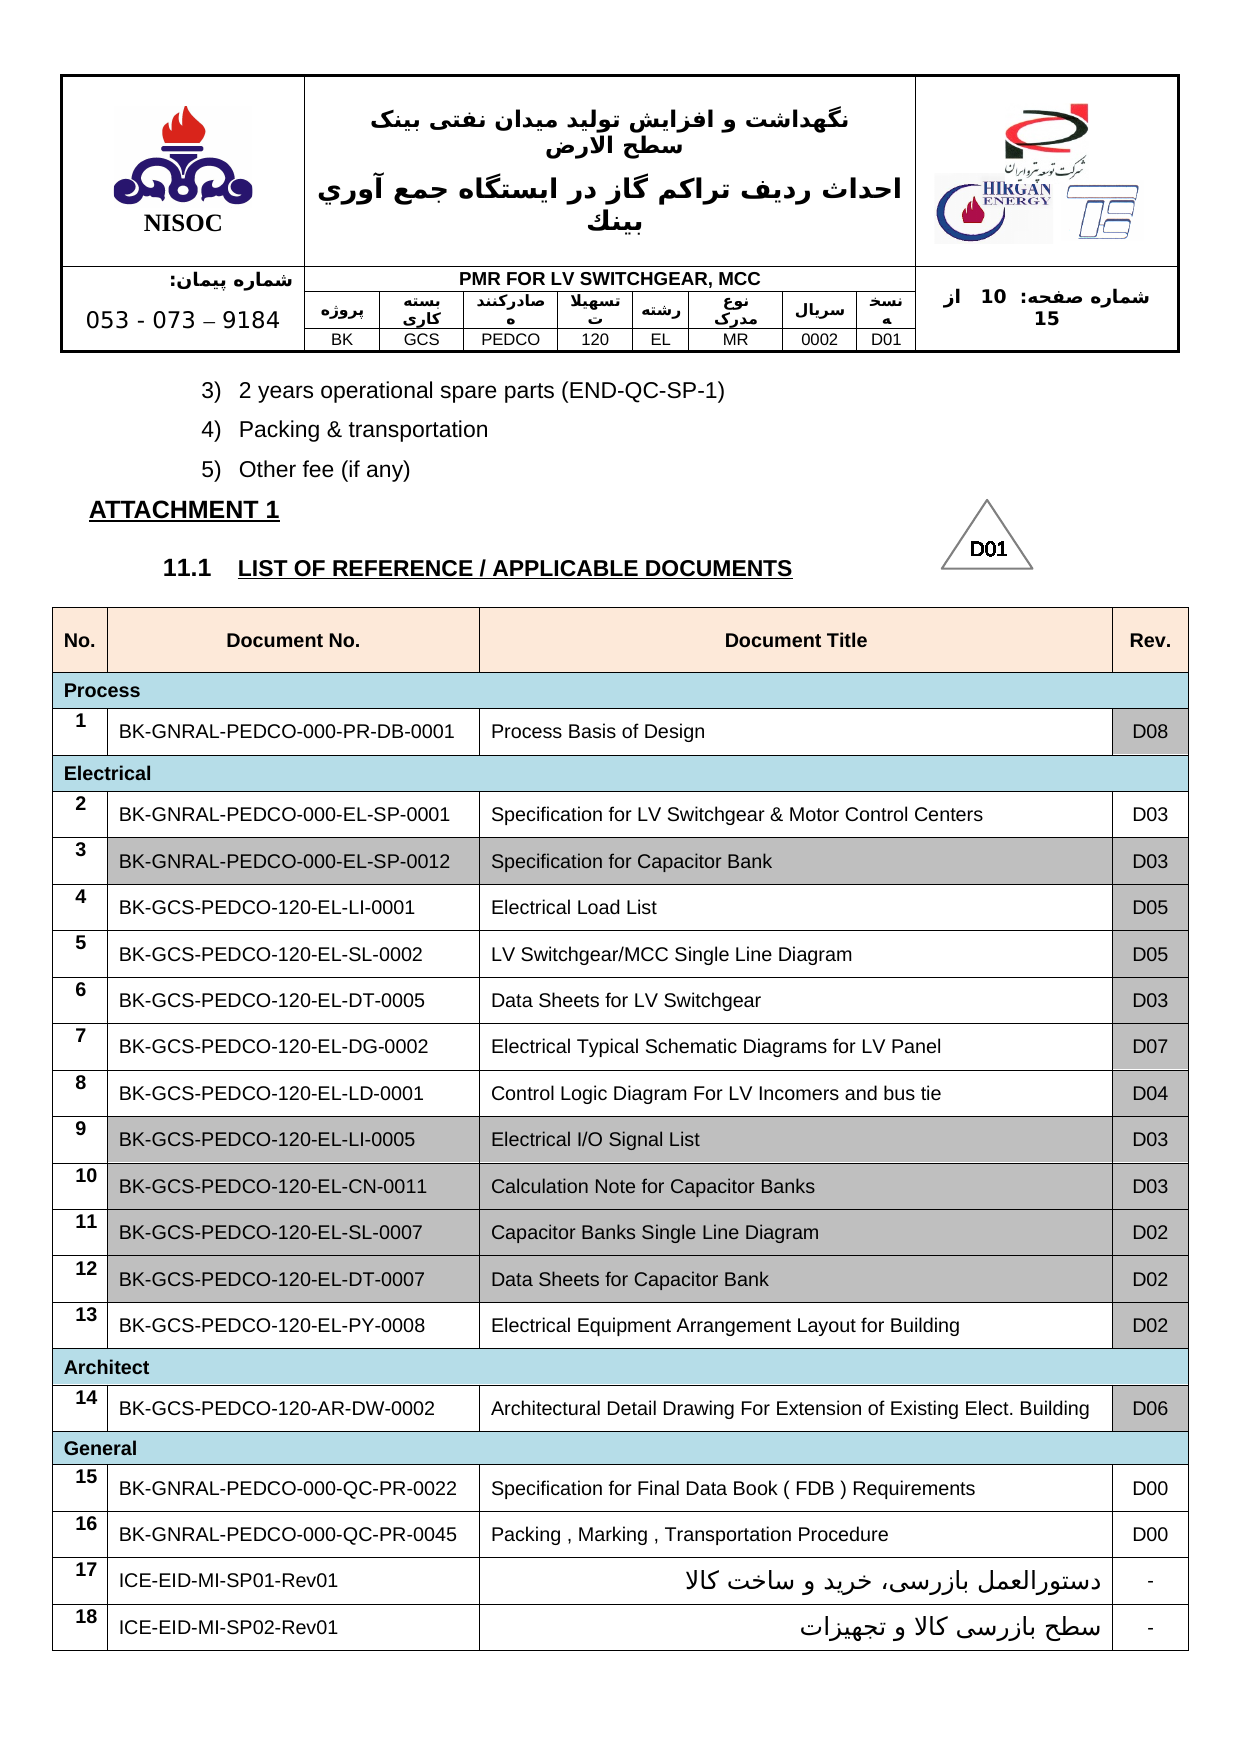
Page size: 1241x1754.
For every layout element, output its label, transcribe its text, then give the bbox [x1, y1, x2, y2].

table_cell Electrical Load List [480, 885, 1112, 930]
table_cell [53, 792, 107, 837]
table_cell D03 [1113, 1164, 1188, 1209]
table_cell D03 [1113, 838, 1188, 884]
table_cell [53, 931, 107, 977]
table_cell [53, 1071, 107, 1116]
table_cell [53, 1303, 107, 1348]
table_cell BK-GCS-PEDCO-120-EL-LI-0001 [108, 885, 479, 930]
table_cell Data Sheets for Capacitor Bank [480, 1256, 1112, 1302]
table_cell [53, 1256, 107, 1302]
table_cell Control Logic Diagram For LV Incomers and bus tie [480, 1071, 1112, 1116]
table_cell Process [53, 673, 1188, 708]
table_cell BK-GCS-PEDCO-120-EL-DT-0005 [108, 978, 479, 1023]
table_cell D06 [1113, 1386, 1188, 1431]
table_cell [53, 1117, 107, 1162]
table_header Document Title [480, 608, 1112, 672]
table_cell [53, 709, 107, 754]
table_cell [53, 1210, 107, 1255]
list Other fee (if any) [201, 456, 1152, 482]
table_cell BK-GCS-PEDCO-120-EL-PY-0008 [108, 1303, 479, 1348]
table_cell D00 [1113, 1465, 1188, 1511]
table_cell Electrical I/O Signal List [480, 1117, 1112, 1162]
table_cell BK-GCS-PEDCO-120-EL-SL-0007 [108, 1210, 479, 1255]
table_cell Architect [53, 1349, 1188, 1384]
table_cell D03 [1113, 1117, 1188, 1162]
subtitle ATTACHMENT 1 [89, 495, 1152, 524]
table_cell Architectural Detail Drawing For Extension of Existing Elect. Building [480, 1386, 1112, 1431]
table_header Document No. [108, 608, 479, 672]
table_cell D00 [1113, 1512, 1188, 1557]
table_cell ICE-EID-MI-SP01-Rev01 [108, 1558, 479, 1603]
table_cell LV Switchgear/MCC Single Line Diagram [480, 931, 1112, 977]
table_cell Electrical Typical Schematic Diagrams for LV Panel [480, 1024, 1112, 1069]
table_cell [53, 1558, 107, 1603]
table_cell [53, 1386, 107, 1431]
table_cell [53, 838, 107, 884]
table_cell D02 [1113, 1303, 1188, 1348]
table_cell D03 [1113, 792, 1188, 837]
table_cell BK-GNRAL-PEDCO-000-QC-PR-0045 [108, 1512, 479, 1557]
table_cell D04 [1113, 1071, 1188, 1116]
table_cell BK-GCS-PEDCO-120-EL-DT-0007 [108, 1256, 479, 1302]
table_cell Specification for Capacitor Bank [480, 838, 1112, 884]
table_cell D05 [1113, 885, 1188, 930]
table_cell BK-GCS-PEDCO-120-EL-DG-0002 [108, 1024, 479, 1069]
subtitle LIST OF REFERENCE / APPLICABLE DOCUMENTS [163, 553, 1152, 582]
list 2 years operational spare parts (END-QC-SP-1) [201, 377, 1152, 403]
table_cell - [1113, 1605, 1188, 1650]
table_header Rev. [1113, 608, 1188, 672]
table_cell ICE-EID-MI-SP02-Rev01 [108, 1605, 479, 1650]
table_cell Specification for LV Switchgear & Motor Control Centers [480, 792, 1112, 837]
table_cell D05 [1113, 931, 1188, 977]
table_cell [53, 1605, 107, 1650]
table_cell Capacitor Banks Single Line Diagram [480, 1210, 1112, 1255]
table_cell [53, 1164, 107, 1209]
table_cell D02 [1113, 1256, 1188, 1302]
table_cell BK-GCS-PEDCO-120-EL-LD-0001 [108, 1071, 479, 1116]
table_cell Process Basis of Design [480, 709, 1112, 754]
table_cell [53, 978, 107, 1023]
table_cell Electrical Equipment Arrangement Layout for Building [480, 1303, 1112, 1348]
table_cell Specification for Final Data Book ( FDB ) Requirements [480, 1465, 1112, 1511]
table_cell General [53, 1432, 1188, 1464]
table_cell D07 [1113, 1024, 1188, 1069]
table_cell BK-GCS-PEDCO-120-EL-CN-0011 [108, 1164, 479, 1209]
table_cell BK-GNRAL-PEDCO-000-PR-DB-0001 [108, 709, 479, 754]
list Packing & transportation [201, 416, 1152, 443]
table_cell Packing , Marking , Transportation Procedure [480, 1512, 1112, 1557]
table_cell BK-GCS-PEDCO-120-AR-DW-0002 [108, 1386, 479, 1431]
table_cell BK-GNRAL-PEDCO-000-QC-PR-0022 [108, 1465, 479, 1511]
table_cell دستورالعمل بازرسی، خرید و ساخت کالا [480, 1558, 1112, 1603]
picture [113, 106, 253, 208]
table_cell Data Sheets for LV Switchgear [480, 978, 1112, 1023]
table_cell BK-GNRAL-PEDCO-000-EL-SP-0012 [108, 838, 479, 884]
table_cell [53, 885, 107, 930]
table_cell BK-GNRAL-PEDCO-000-EL-SP-0001 [108, 792, 479, 837]
table_cell [53, 1465, 107, 1511]
table_cell سطح بازرسی کالا و تجهیزات [480, 1605, 1112, 1650]
table_cell [53, 1512, 107, 1557]
table_cell D08 [1113, 709, 1188, 754]
table_cell Calculation Note for Capacitor Banks [480, 1164, 1112, 1209]
table_cell D02 [1113, 1210, 1188, 1255]
picture [934, 103, 1089, 244]
table_cell BK-GCS-PEDCO-120-EL-LI-0005 [108, 1117, 479, 1162]
table_header No. [53, 608, 107, 672]
table_cell - [1113, 1558, 1188, 1603]
table_cell [53, 1024, 107, 1069]
table_cell D03 [1113, 978, 1188, 1023]
table_cell BK-GCS-PEDCO-120-EL-SL-0002 [108, 931, 479, 977]
table_cell Electrical [53, 756, 1188, 791]
